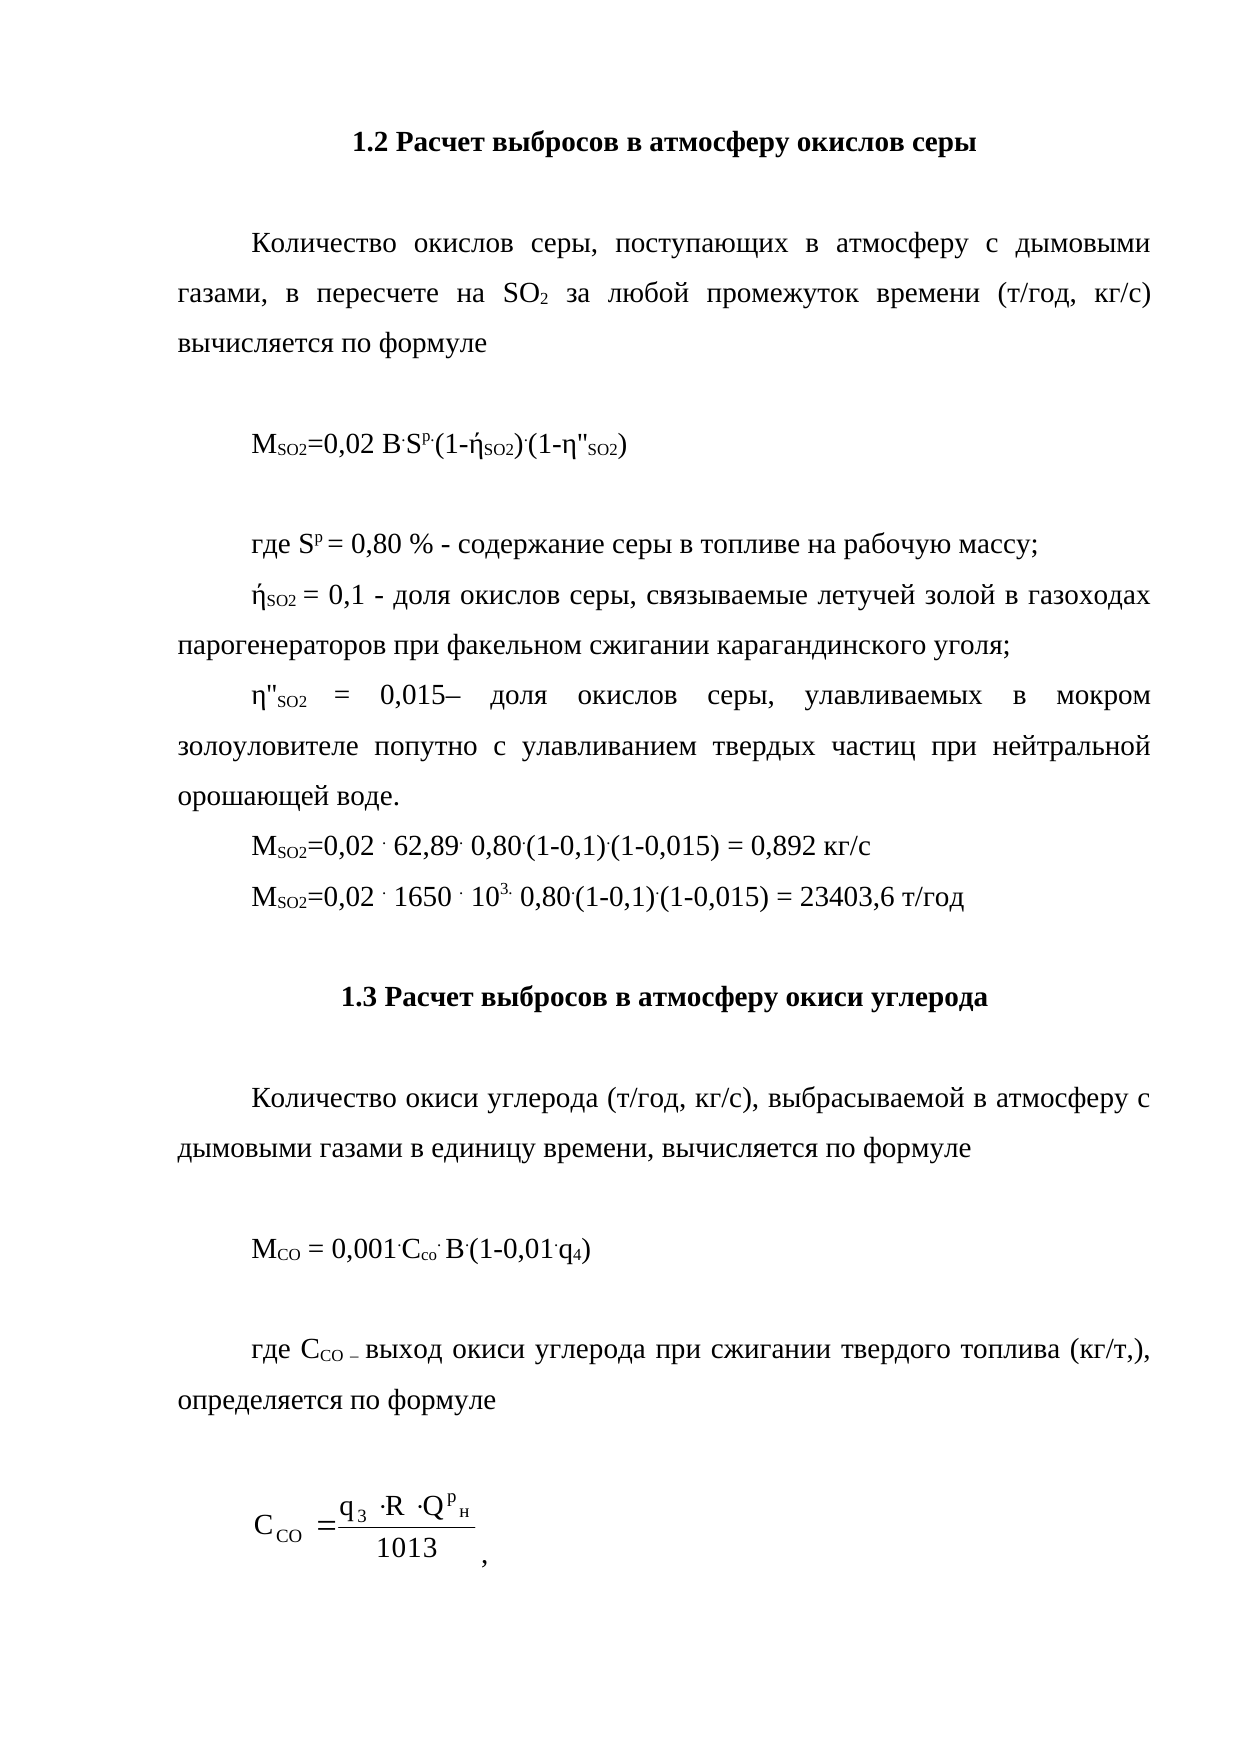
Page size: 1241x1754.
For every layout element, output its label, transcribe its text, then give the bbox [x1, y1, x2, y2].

text Количество окиси углерода (т/год, кг/с), выбрасываемой в атмосферу с дымовыми газами в единицу времени, вычисляется по формуле [177, 1080, 1152, 1164]
text ήSO2 = 0,1 - доля окислов серы, связываемые летучей золой в газоходах парогенераторов при факельном сжигании карагандинского уголя; [177, 577, 1152, 661]
text MCO = 0,001.Cco. В.(1-0,01.q4) [177, 1231, 1152, 1264]
text МSO2=0,02 В.Sp.(1-ήSO2).(1-η''SO2) [177, 426, 1152, 459]
text 1.3 Расчет выбросов в атмосферу окиси углерода [177, 979, 1152, 1013]
text МSO2=0,02 . 62,89. 0,80.(1-0,1).(1-0,015) = 0,892 кг/с [177, 828, 1152, 862]
text где Sp = 0,80 % - содержание серы в топливе на рабочую массу; [177, 527, 1152, 560]
text 1.2 Расчет выбросов в атмосферу окислов серы [177, 124, 1152, 158]
text , [177, 1482, 1152, 1570]
text где ССО – выход окиси углерода при сжигании твердого топлива (кг/т,), определяется по формуле [177, 1332, 1152, 1415]
text η''SO2 = 0,015– доля окислов серы, улавливаемых в мокром золоуловителе попутно с улавливанием твердых частиц при нейтральной орошающей воде. [177, 677, 1152, 812]
text МSO2=0,02 . 1650 . 103. 0,80.(1-0,1).(1-0,015) = 23403,6 т/год [177, 879, 1152, 912]
text Количество окислов серы, поступающих в атмосферу с дымовыми газами, в пересчете на SO2 за любой промежуток времени (т/год, кг/с) вычисляется по формуле [177, 225, 1152, 359]
